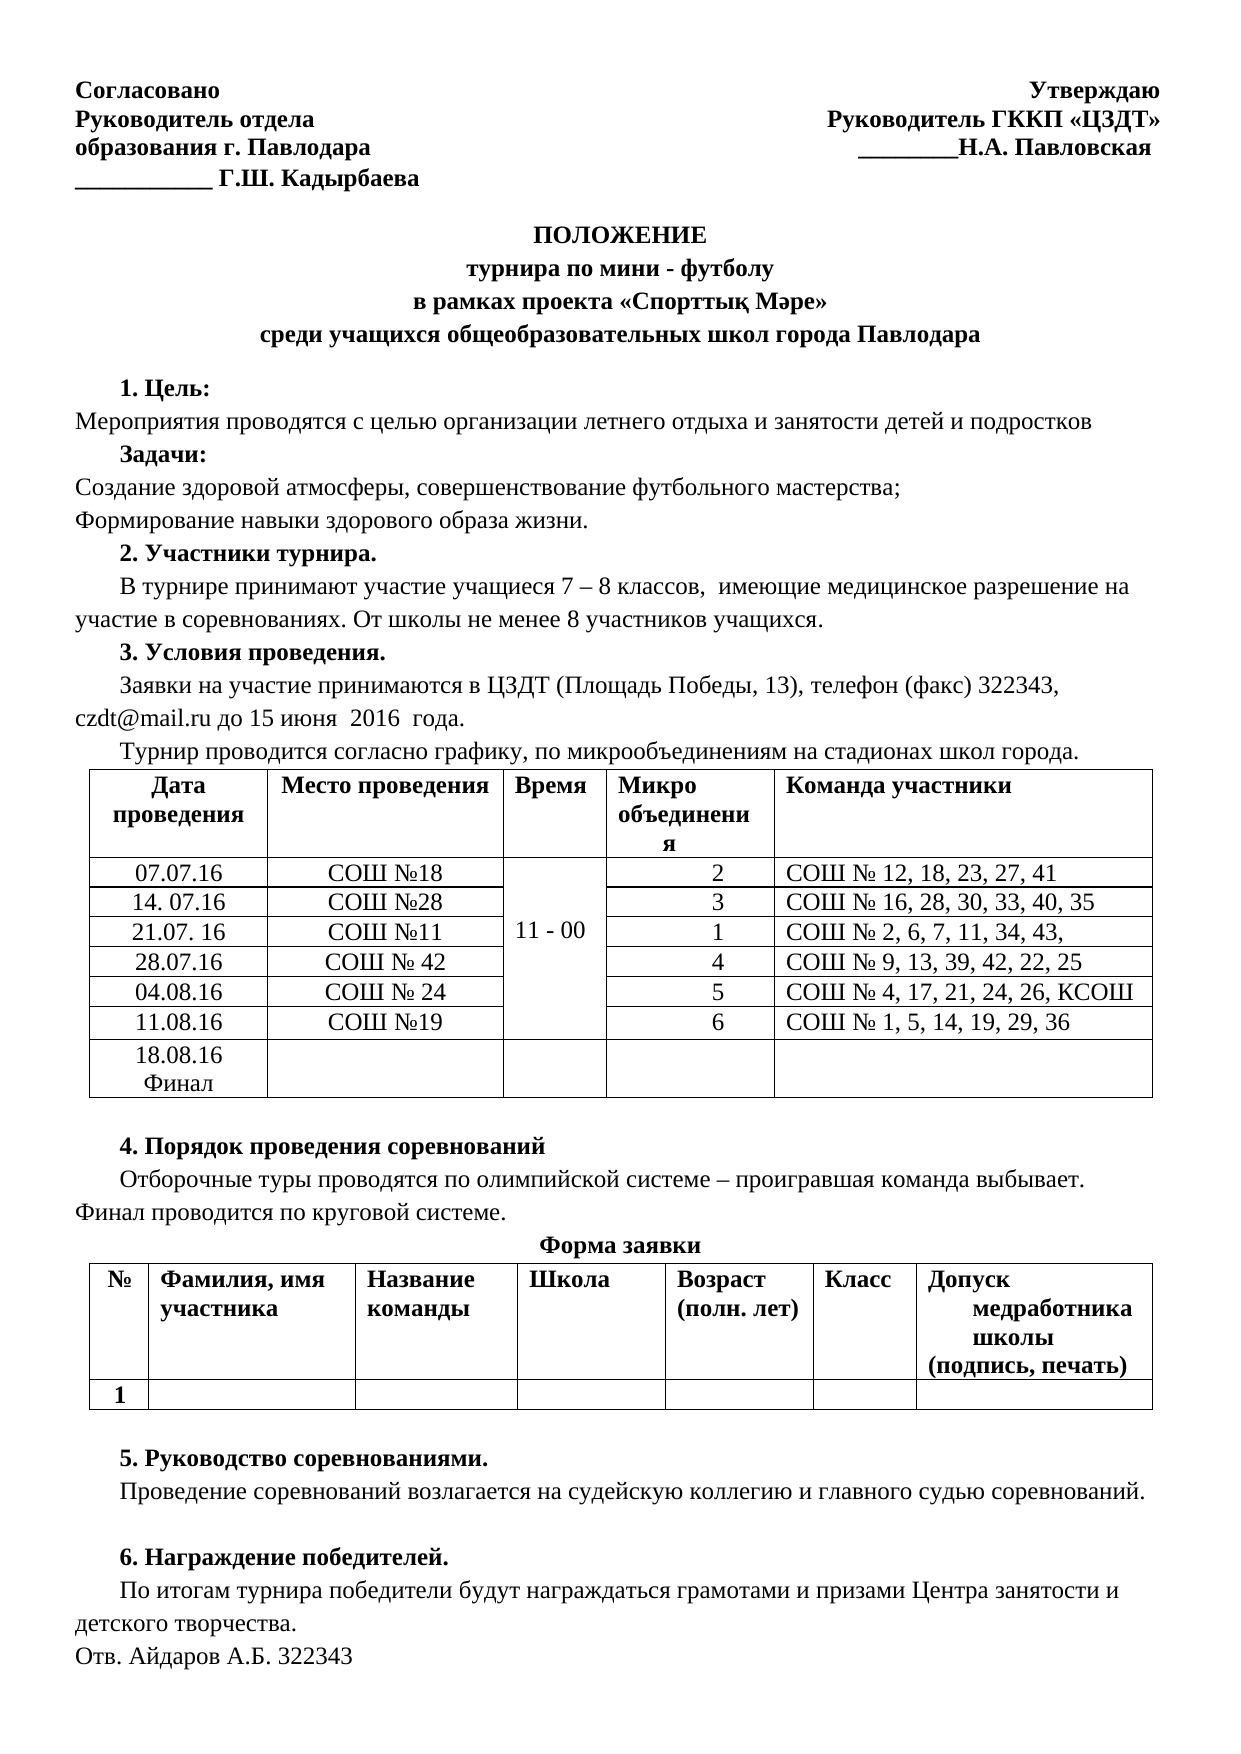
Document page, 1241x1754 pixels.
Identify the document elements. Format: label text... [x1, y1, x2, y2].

table_cell СОШ №28 [268, 888, 503, 916]
text ПОЛОЖЕНИЕ [75, 220, 1165, 249]
text Турнир проводится согласно графику, по микрообъединениям на стадионах школ города. [75, 736, 1165, 765]
table_cell 18.08.16 Финал [90, 1040, 267, 1097]
table_header Школа [518, 1264, 665, 1379]
text 3. Условия проведения. [75, 637, 1165, 666]
text ___________ Г.Ш. Кадырбаева [75, 163, 1165, 192]
text 2. Участники турнира. [75, 538, 1165, 567]
text образования г. Павлодара ________Н.А. Павловская [75, 132, 1165, 161]
table_header Допуск медработника школы (подпись, печать) [917, 1264, 1152, 1379]
text участие в соревнованиях. От школы не менее 8 участников учащихся. [75, 604, 1165, 633]
table_cell 3 [607, 888, 774, 916]
table_cell 2 [607, 858, 774, 886]
table_cell [814, 1380, 916, 1409]
text Форма заявки [75, 1230, 1165, 1259]
table_cell [917, 1380, 1152, 1409]
text в рамках проекта «Спорттық Мәре» [75, 286, 1165, 315]
table_header № [90, 1264, 148, 1379]
table_cell 11.08.16 [90, 1007, 267, 1039]
table_cell [504, 1040, 606, 1097]
table_cell 11 - 00 [504, 858, 606, 1039]
table_cell СОШ № 9, 13, 39, 42, 22, 25 [775, 947, 1152, 976]
table_cell СОШ №19 [268, 1007, 503, 1039]
table_header Дата проведения [90, 770, 267, 857]
table_cell [268, 1040, 503, 1097]
table_cell [518, 1380, 665, 1409]
text В турнире принимают участие учащиеся 7 – 8 классов, имеющие медицинское разрешение на [75, 571, 1165, 600]
text Руководитель отдела Руководитель ГККП «ЦЗДТ» [75, 104, 1165, 132]
table_header Место проведения [268, 770, 503, 857]
table_cell [149, 1380, 355, 1409]
text среди учащихся общеобразовательных школ города Павлодара [75, 319, 1165, 348]
text Мероприятия проводятся с целью организации летнего отдыха и занятости детей и подростков [75, 406, 1165, 435]
table_cell [775, 1040, 1152, 1097]
table_cell [607, 1040, 774, 1097]
text Согласовано Утверждаю [75, 75, 1165, 104]
table_cell 1 [90, 1380, 148, 1409]
table_cell СОШ № 16, 28, 30, 33, 40, 35 [775, 888, 1152, 916]
text турнира по мини - футболу [75, 253, 1165, 282]
text Создание здоровой атмосферы, совершенствование футбольного мастерства; [75, 472, 1165, 501]
text 5. Руководство соревнованиями. [75, 1443, 1165, 1472]
text Проведение соревнований возлагается на судейскую коллегию и главного судью соревнований. [75, 1476, 1165, 1505]
table_cell 04.08.16 [90, 977, 267, 1006]
text Заявки на участие принимаются в ЦЗДТ (Площадь Победы, 13), телефон (факс) 322343, [75, 670, 1165, 699]
text 1. Цель: [75, 373, 1165, 402]
table_cell 4 [607, 947, 774, 976]
table_cell СОШ № 1, 5, 14, 19, 29, 36 [775, 1007, 1152, 1039]
table_cell [666, 1380, 813, 1409]
text Финал проводится по круговой системе. [75, 1197, 1165, 1226]
table_header Название команды [356, 1264, 517, 1379]
text Задачи: [75, 439, 1165, 468]
table_cell СОШ №11 [268, 917, 503, 946]
table_cell СОШ № 12, 18, 23, 27, 41 [775, 858, 1152, 886]
table_cell СОШ № 24 [268, 977, 503, 1006]
table_header Класс [814, 1264, 916, 1379]
table_cell СОШ № 42 [268, 947, 503, 976]
table_cell 07.07.16 [90, 858, 267, 886]
table_header Фамилия, имя участника [149, 1264, 355, 1379]
text Отборочные туры проводятся по олимпийской системе – проигравшая команда выбывает. [75, 1164, 1165, 1193]
table_cell [356, 1380, 517, 1409]
table_cell 6 [607, 1007, 774, 1039]
table_cell 21.07. 16 [90, 917, 267, 946]
table_cell 5 [607, 977, 774, 1006]
text 6. Награждение победителей. [75, 1542, 1165, 1571]
table_header Возраст (полн. лет) [666, 1264, 813, 1379]
text Формирование навыки здорового образа жизни. [75, 505, 1165, 534]
text По итогам турнира победители будут награждаться грамотами и призами Центра занятости и [75, 1575, 1165, 1604]
table_cell СОШ № 2, 6, 7, 11, 34, 43, [775, 917, 1152, 946]
table_header Команда участники [775, 770, 1152, 857]
table_cell 14. 07.16 [90, 888, 267, 916]
table_header Микро объединения [607, 770, 774, 857]
text Отв. Айдаров А.Б. 322343 [75, 1641, 1165, 1670]
table_cell 1 [607, 917, 774, 946]
table_cell СОШ №18 [268, 858, 503, 886]
text 4. Порядок проведения соревнований [75, 1131, 1165, 1160]
table_cell 28.07.16 [90, 947, 267, 976]
text детского творчества. [75, 1608, 1165, 1637]
table_cell СОШ № 4, 17, 21, 24, 26, КСОШ [775, 977, 1152, 1006]
text czdt@mail.ru до 15 июня 2016 года. [75, 703, 1165, 732]
table_header Время [504, 770, 606, 857]
